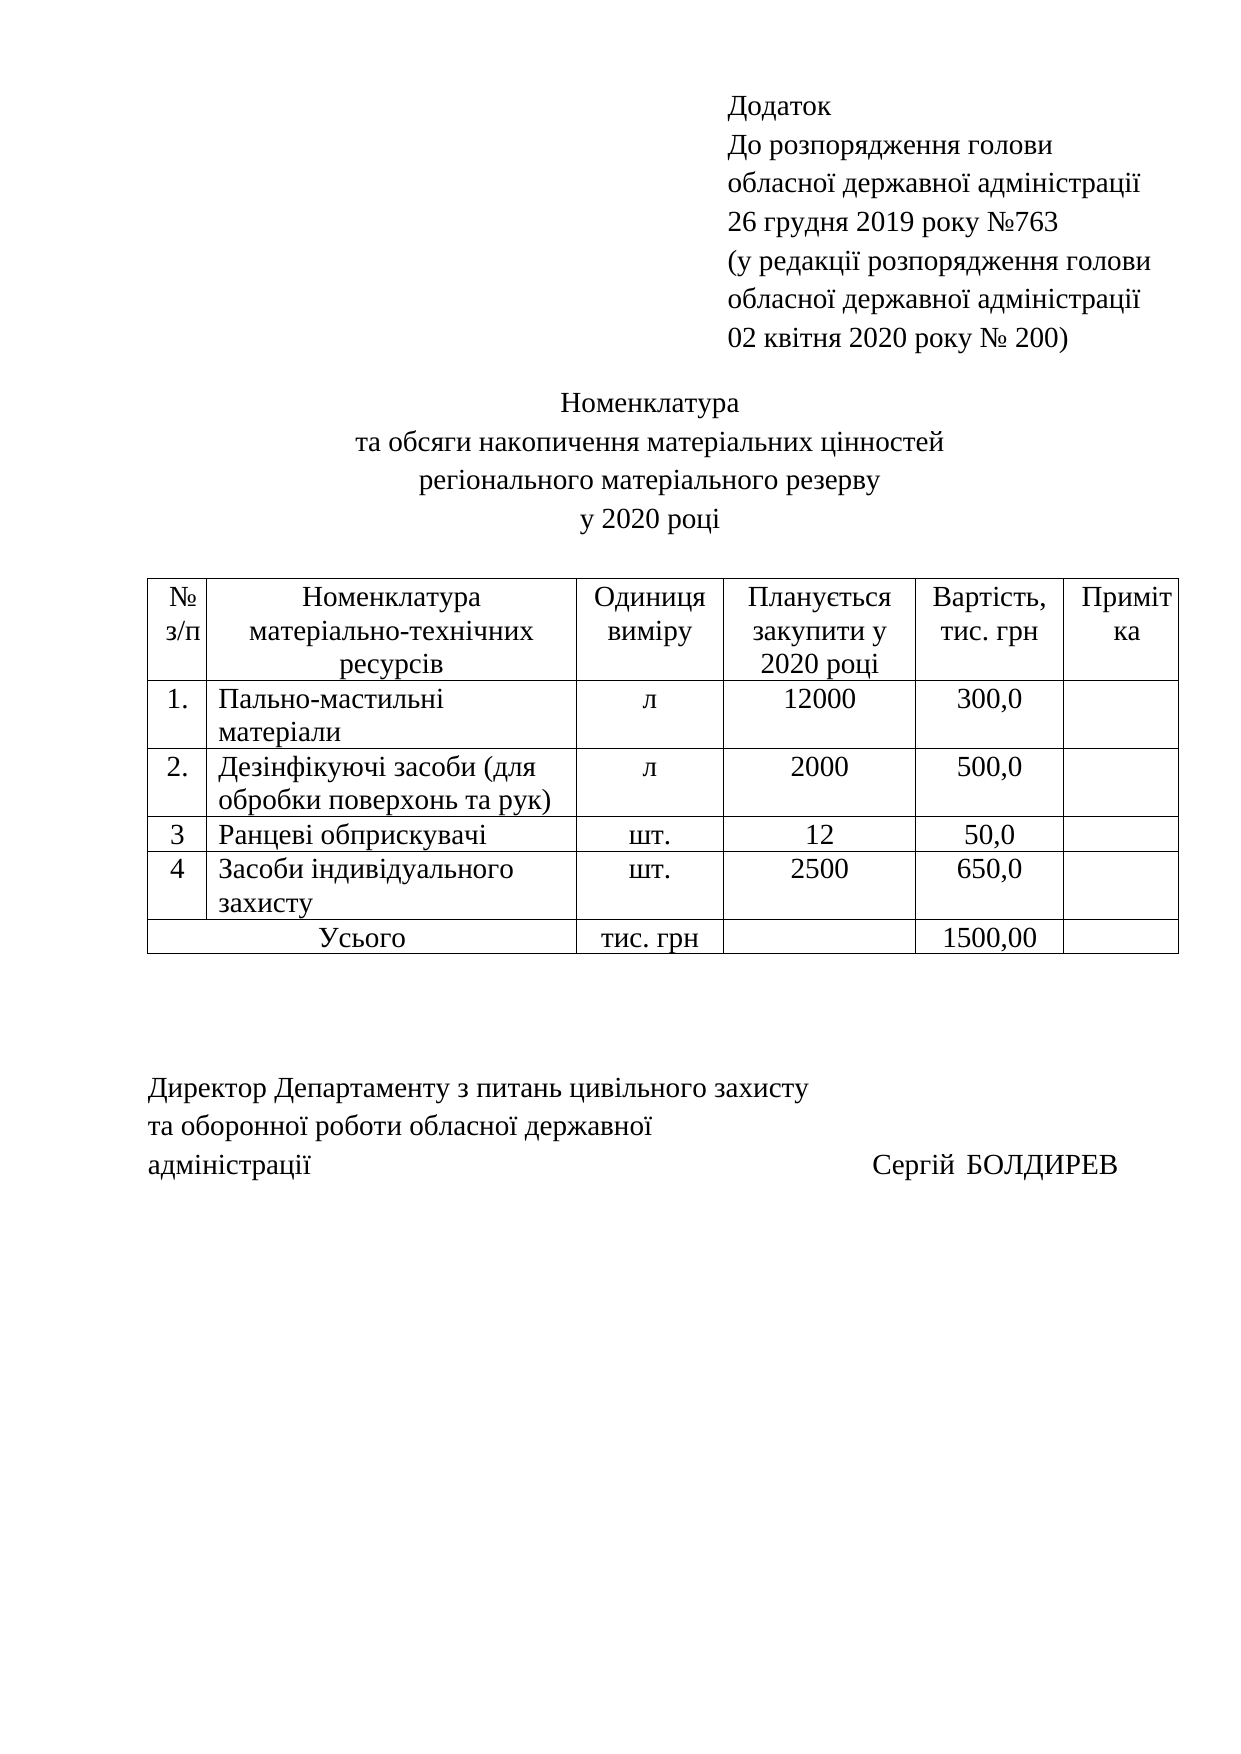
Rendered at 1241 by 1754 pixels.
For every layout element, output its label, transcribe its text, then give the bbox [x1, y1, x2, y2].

table_cell 1500,00 [916, 920, 1063, 953]
table_cell Усього [148, 920, 576, 953]
table_cell [724, 920, 915, 953]
table_cell л [577, 749, 723, 816]
table_cell [1064, 817, 1178, 851]
table_cell 500,0 [916, 749, 1063, 816]
table_cell шт. [577, 852, 723, 919]
table_cell Дезінфікуючі засоби (для обробки поверхонь та рук) [207, 749, 576, 816]
text Директор Департаменту з питань цивільного захисту [148, 1070, 1152, 1103]
table_cell шт. [577, 817, 723, 851]
text у 2020 році [148, 501, 1152, 534]
table_cell [1064, 749, 1178, 816]
text та обсяги накопичення матеріальних цінностей [148, 424, 1152, 457]
table_cell л [577, 681, 723, 748]
table_cell [1064, 920, 1178, 953]
table_header Одиниця виміру [577, 579, 723, 680]
table_cell 300,0 [916, 681, 1063, 748]
table_cell 2. [148, 749, 206, 816]
table_cell 12 [724, 817, 915, 851]
text Номенклатура [148, 385, 1152, 419]
table_cell 12000 [724, 681, 915, 748]
table_cell Пально-мастильні матеріали [207, 681, 576, 748]
table_cell 1. [148, 681, 206, 748]
table_cell Засоби індивідуального захисту [207, 852, 576, 919]
table_header Вартість, тис. грн [916, 579, 1063, 680]
table_cell 4 [148, 852, 206, 919]
table_cell 3 [148, 817, 206, 851]
table_cell 650,0 [916, 852, 1063, 919]
table_header Планується закупити у 2020 році [724, 579, 915, 680]
text адміністрації Сергій БОЛДИРЕВ [148, 1147, 1152, 1181]
table_cell 50,0 [916, 817, 1063, 851]
table_cell 2500 [724, 852, 915, 919]
table_header Примітка [1064, 579, 1178, 680]
table_cell [1064, 852, 1178, 919]
text та оборонної роботи обласної державної [148, 1108, 1152, 1142]
table_cell Ранцеві обприскувачі [207, 817, 576, 851]
table_cell тис. грн [577, 920, 723, 953]
table_cell [1064, 681, 1178, 748]
table_header № з/п [148, 579, 206, 680]
table_header Номенклатура матеріально-технічних ресурсів [207, 579, 576, 680]
text регіонального матеріального резерву [148, 462, 1152, 496]
table_cell 2000 [724, 749, 915, 816]
